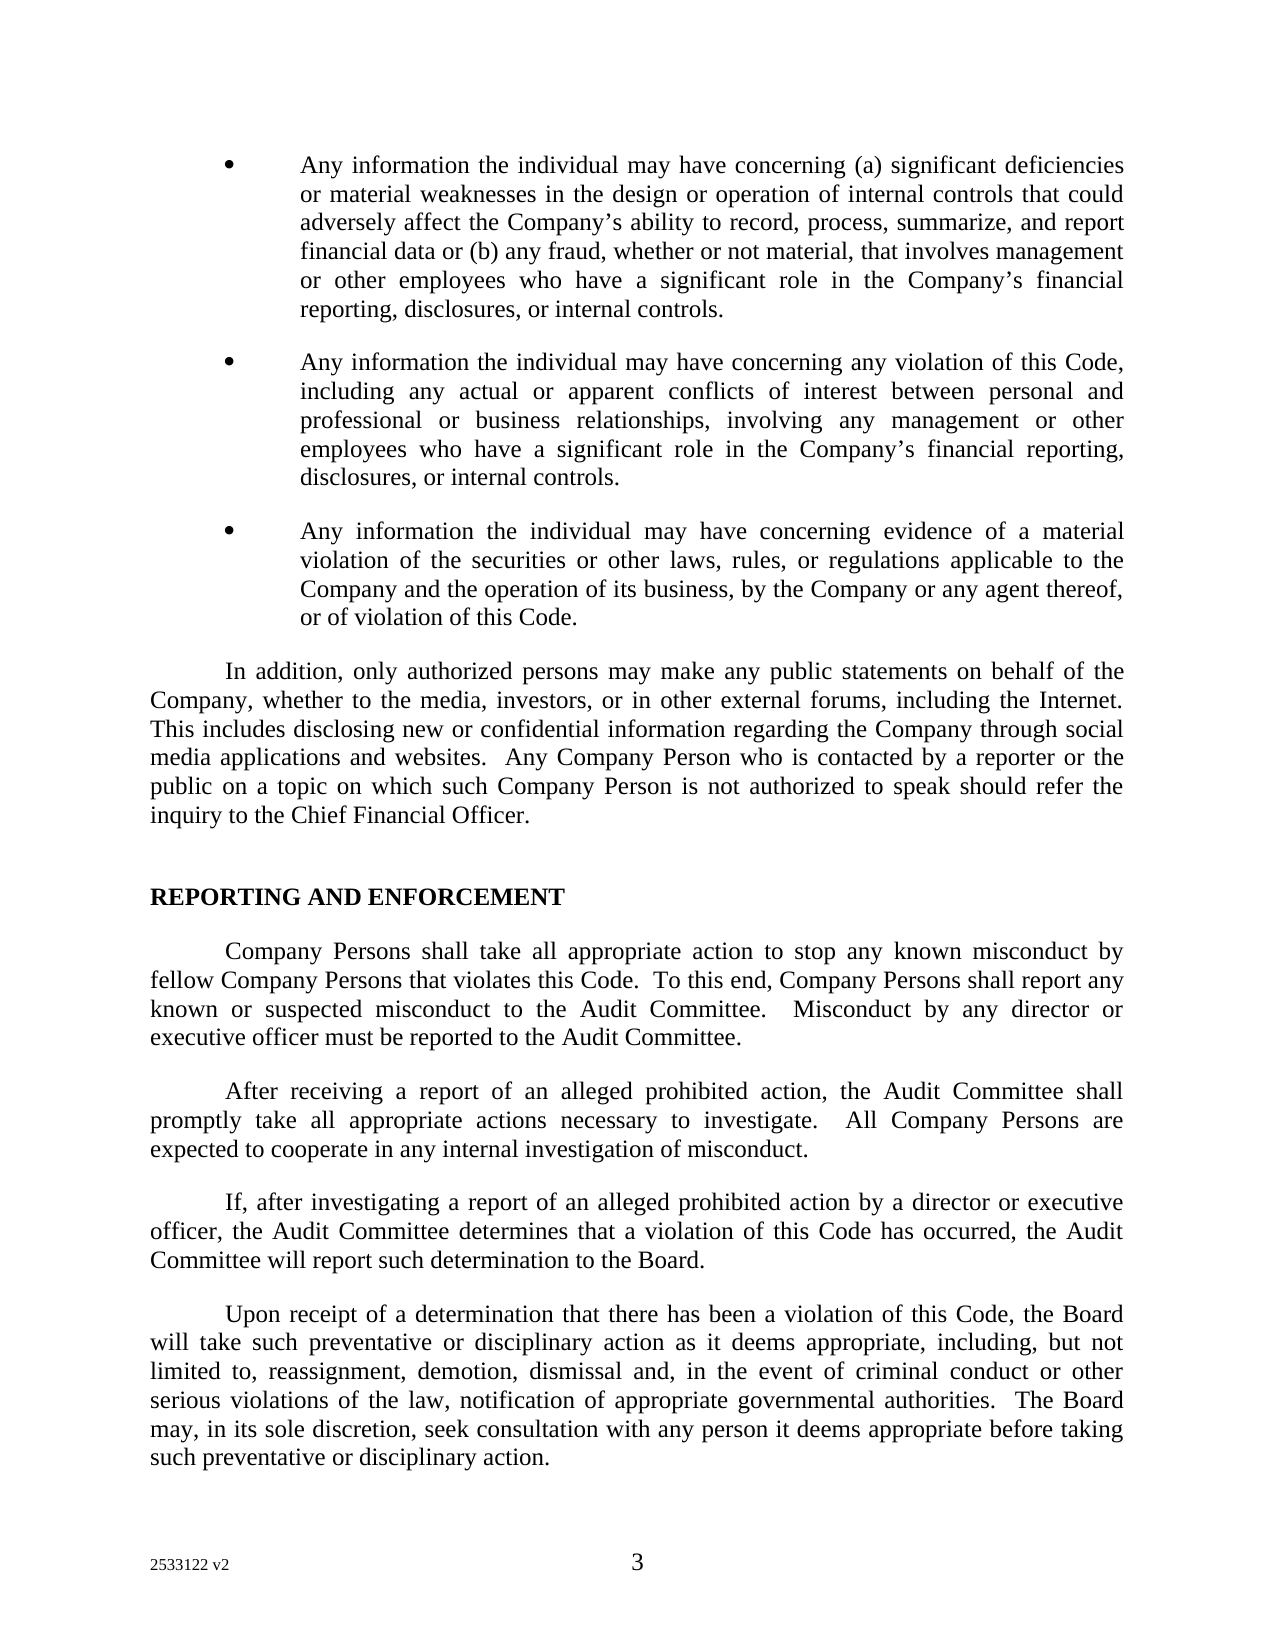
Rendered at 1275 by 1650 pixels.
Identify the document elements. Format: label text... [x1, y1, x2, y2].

text Any information the individual may have concerning evidence of a material violation of the securities or other laws, rules, or regulations applicable to the Company and the operation of its business, by the Company or any agent thereof, or of violation of this Code. [225, 516, 1125, 631]
text Company Persons shall take all appropriate action to stop any known misconduct by fellow Company Persons that violates this Code. To this end, Company Persons shall report any known or suspected misconduct to the Audit Committee. Misconduct by any director or executive officer must be reported to the Audit Committee. [150, 936, 1125, 1051]
text Any information the individual may have concerning any violation of this Code, including any actual or apparent conflicts of interest between personal and professional or business relationships, involving any management or other employees who have a significant role in the Company’s financial reporting, disclosures, or internal controls. [225, 347, 1125, 491]
text After receiving a report of an alleged prohibited action, the Audit Committee shall promptly take all appropriate actions necessary to investigate. All Company Persons are expected to cooperate in any internal investigation of misconduct. [150, 1076, 1125, 1162]
text Any information the individual may have concerning (a) significant deficiencies or material weaknesses in the design or operation of internal controls that could adversely affect the Company’s ability to record, process, summarize, and report financial data or (b) any fraud, whether or not material, that involves management or other employees who have a significant role in the Company’s financial reporting, disclosures, or internal controls. [225, 150, 1125, 322]
text Upon receipt of a determination that there has been a violation of this Code, the Board will take such preventative or disciplinary action as it deems appropriate, including, but not limited to, reassignment, demotion, dismissal and, in the event of criminal conduct or other serious violations of the law, notification of appropriate governmental authorities. The Board may, in its sole discretion, seek consultation with any person it deems appropriate before taking such preventative or disciplinary action. [150, 1299, 1125, 1471]
title REPORTING AND ENFORCEMENT [150, 854, 1125, 911]
text If, after investigating a report of an alleged prohibited action by a director or executive officer, the Audit Committee determines that a violation of this Code has occurred, the Audit Committee will report such determination to the Board. [150, 1187, 1125, 1274]
text In addition, only authorized persons may make any public statements on behalf of the Company, whether to the media, investors, or in other external forums, including the Internet. This includes disclosing new or confidential information regarding the Company through social media applications and websites. Any Company Person who is contacted by a reporter or the public on a topic on which such Company Person is not authorized to speak should refer the inquiry to the Chief Financial Officer. [150, 656, 1125, 829]
